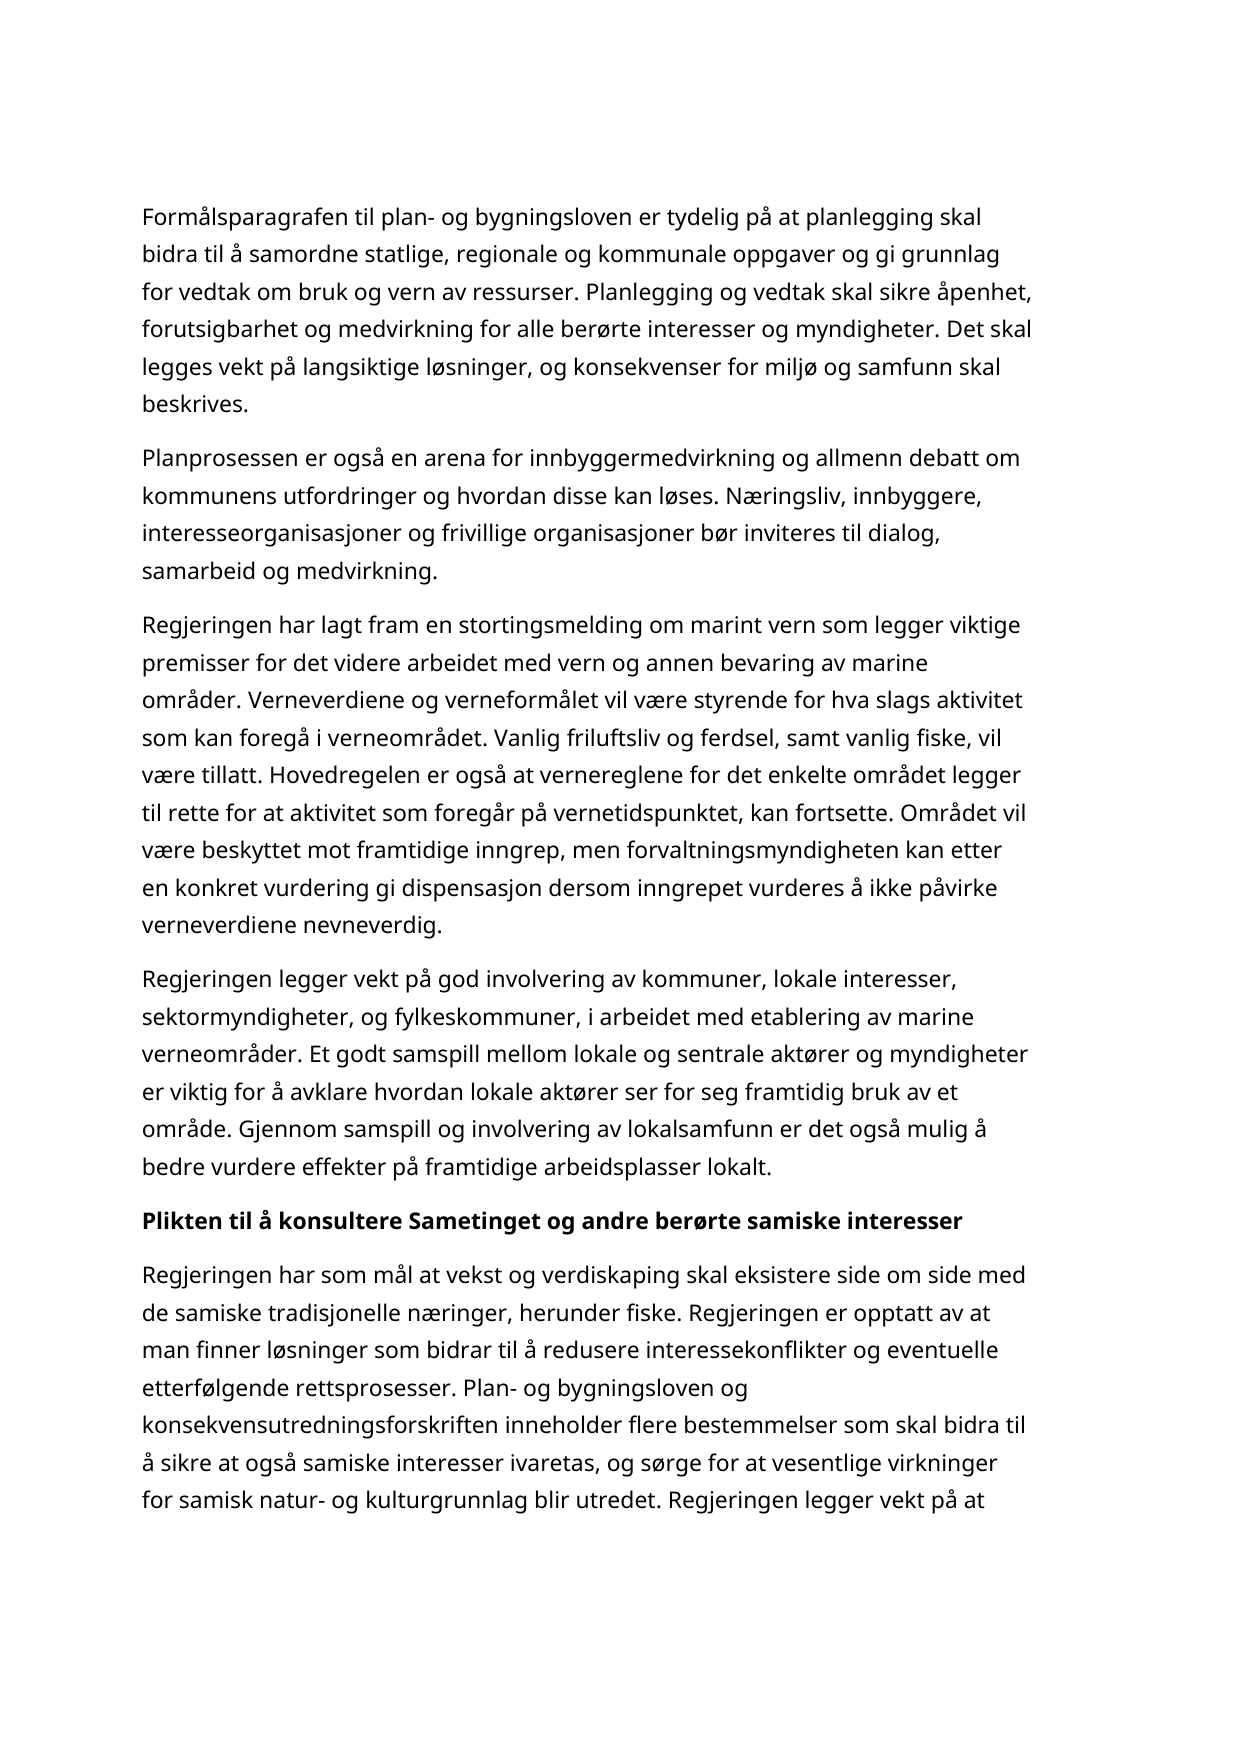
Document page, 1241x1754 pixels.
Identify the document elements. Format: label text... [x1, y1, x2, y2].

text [142, 1259, 1033, 1515]
text Regjeringen legger vekt på god involvering av kommuner, lokale interesser, sektormyndigheter, og fylkeskommuner, i arbeidet med etablering av marine verneområder. Et godt samspill mellom lokale og sentrale aktører og myndigheter er viktig for å avklare hvordan lokale aktører ser for seg framtidig bruk av et område. Gjennom samspill og involvering av lokalsamfunn er det også mulig å bedre vurdere effekter på framtidige arbeidsplasser lokalt. [142, 963, 1033, 1182]
text Plikten til å konsultere Sametinget og andre berørte samiske interesser [142, 1205, 1033, 1236]
text Regjeringen har lagt fram en stortingsmelding om marint vern som legger viktige premisser for det videre arbeidet med vern og annen bevaring av marine områder. Verneverdiene og verneformålet vil være styrende for hva slags aktivitet som kan foregå i verneområdet. Vanlig friluftsliv og ferdsel, samt vanlig fiske, vil være tillatt. Hovedregelen er også at vernereglene for det enkelte området legger til rette for at aktivitet som foregår på vernetidspunktet, kan fortsette. Området vil være beskyttet mot framtidige inngrep, men forvaltningsmyndigheten kan etter en konkret vurdering gi dispensasjon dersom inngrepet vurderes å ikke påvirke verneverdiene nevneverdig. [142, 609, 1033, 940]
text Formålsparagrafen til plan- og bygningsloven er tydelig på at planlegging skal bidra til å samordne statlige, regionale og kommunale oppgaver og gi grunnlag for vedtak om bruk og vern av ressurser. Planlegging og vedtak skal sikre åpenhet, forutsigbarhet og medvirkning for alle berørte interesser og myndigheter. Det skal legges vekt på langsiktige løsninger, og konsekvenser for miljø og samfunn skal beskrives. [142, 201, 1033, 419]
text Planprosessen er også en arena for innbyggermedvirkning og allmenn debatt om kommunens utfordringer og hvordan disse kan løses. Næringsliv, innbyggere, interesseorganisasjoner og frivillige organisasjoner bør inviteres til dialog, samarbeid og medvirkning. [142, 442, 1033, 586]
